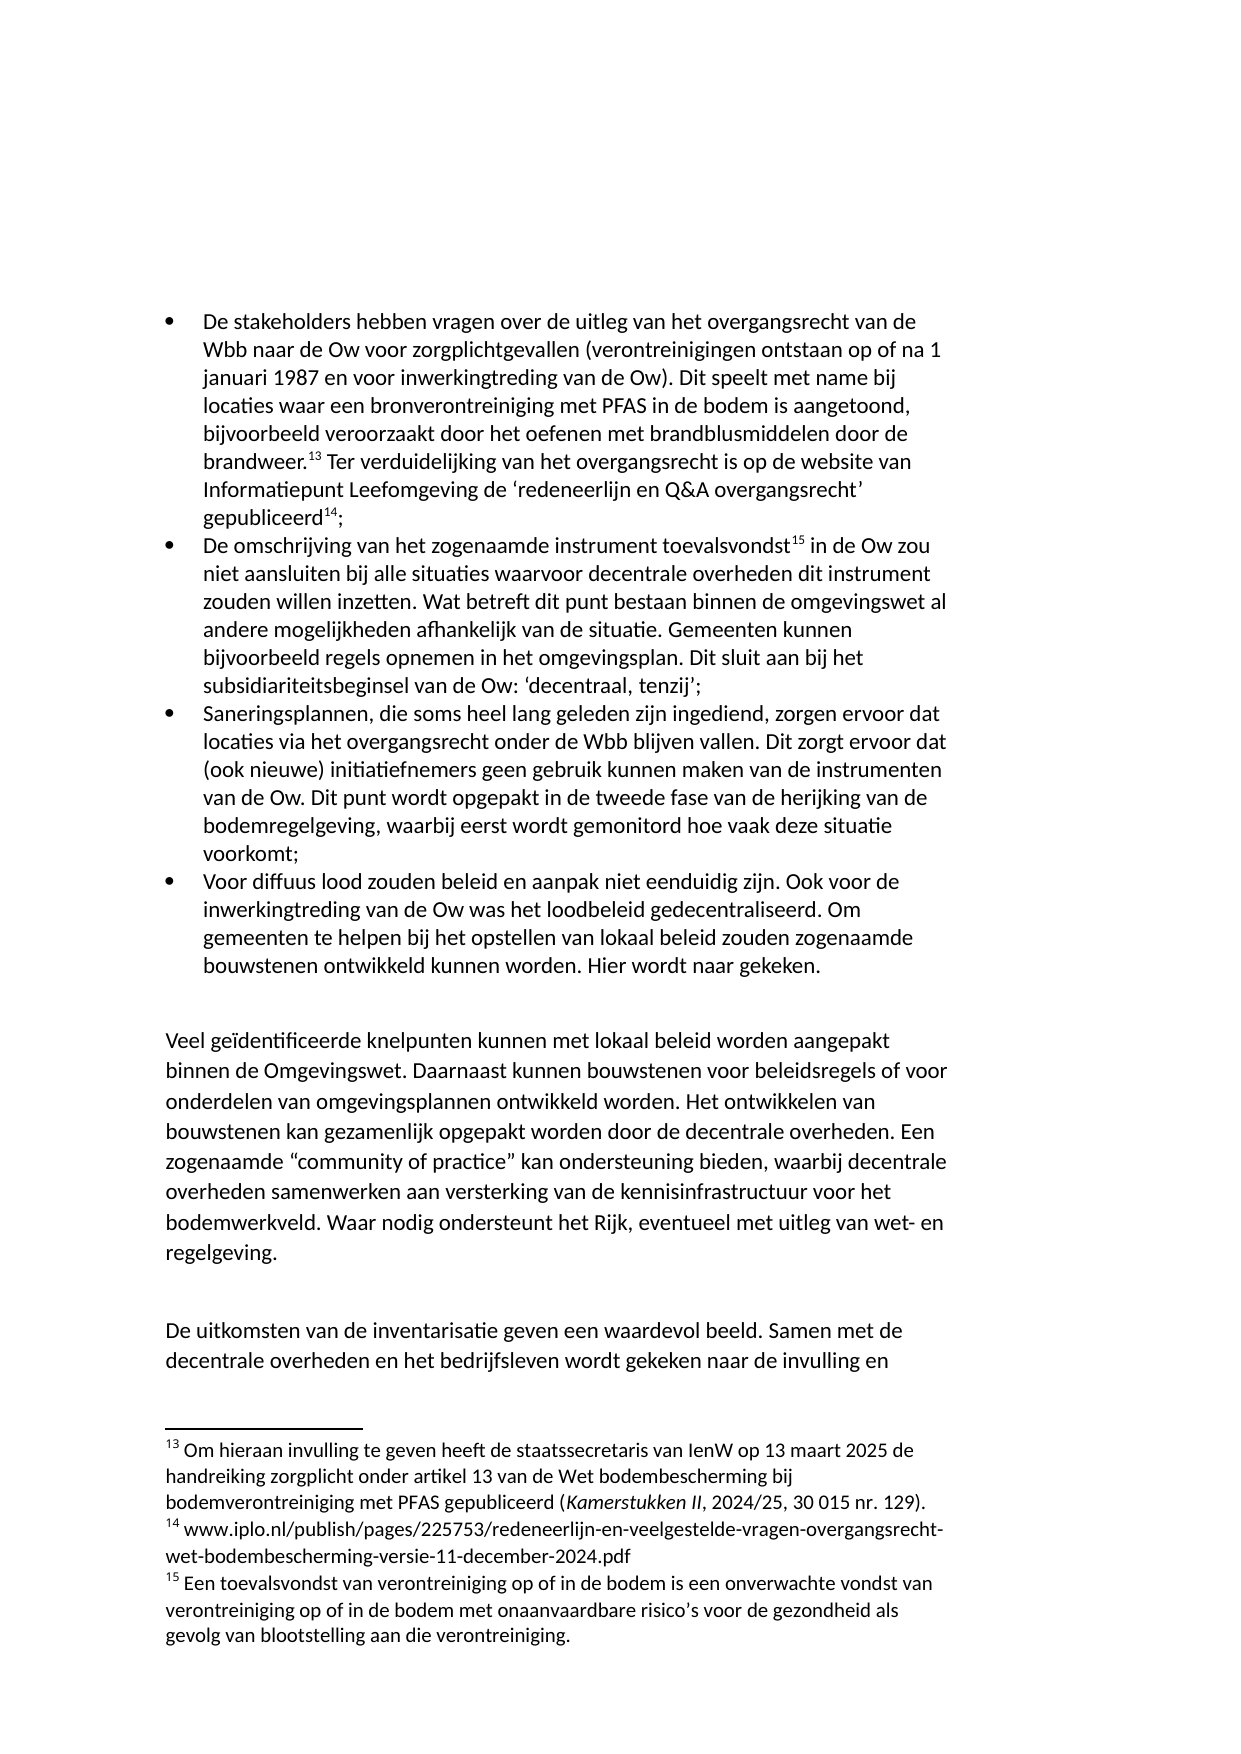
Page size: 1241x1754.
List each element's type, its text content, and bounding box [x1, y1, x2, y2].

list Saneringsplannen, die soms heel lang geleden zijn ingediend, zorgen ervoor dat locaties via het overgangsrecht onder de Wbb blijven vallen. Dit zorgt ervoor dat (ook nieuwe) initiatiefnemers geen gebruik kunnen maken van de instrumenten van de Ow. Dit punt wordt opgepakt in de tweede fase van de herijking van de bodemregelgeving, waarbij eerst wordt gemonitord hoe vaak deze situatie voorkomt; [165, 699, 951, 867]
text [165, 1316, 951, 1374]
text Veel geïdentificeerde knelpunten kunnen met lokaal beleid worden aangepakt binnen de Omgevingswet. Daarnaast kunnen bouwstenen voor beleidsregels of voor onderdelen van omgevingsplannen ontwikkeld worden. Het ontwikkelen van bouwstenen kan gezamenlijk opgepakt worden door de decentrale overheden. Een zogenaamde “community of practice” kan ondersteuning bieden, waarbij decentrale overheden samenwerken aan versterking van de kennisinfrastructuur voor het bodemwerkveld. Waar nodig ondersteunt het Rijk, eventueel met uitleg van wet- en regelgeving. [165, 1026, 951, 1266]
list De stakeholders hebben vragen over de uitleg van het overgangsrecht van de Wbb naar de Ow voor zorgplichtgevallen (verontreinigingen ontstaan op of na 1 januari 1987 en voor inwerkingtreding van de Ow). Dit speelt met name bij locaties waar een bronverontreiniging met PFAS in de bodem is aangetoond, bijvoorbeeld veroorzaakt door het oefenen met brandblusmiddelen door de brandweer. Ter verduidelijking van het overgangsrecht is op de website van Informatiepunt Leefomgeving de ‘redeneerlijn en Q&A overgangsrecht’ gepubliceerd; [165, 307, 951, 531]
list De omschrijving van het zogenaamde instrument toevalsvondst in de Ow zou niet aansluiten bij alle situaties waarvoor decentrale overheden dit instrument zouden willen inzetten. Wat betreft dit punt bestaan binnen de omgevingswet al andere mogelijkheden afhankelijk van de situatie. Gemeenten kunnen bijvoorbeeld regels opnemen in het omgevingsplan. Dit sluit aan bij het subsidiariteitsbeginsel van de Ow: ‘decentraal, tenzij’; [165, 531, 951, 699]
list Voor diffuus lood zouden beleid en aanpak niet eenduidig zijn. Ook voor de inwerkingtreding van de Ow was het loodbeleid gedecentraliseerd. Om gemeenten te helpen bij het opstellen van lokaal beleid zouden zogenaamde bouwstenen ontwikkeld kunnen worden. Hier wordt naar gekeken. [165, 867, 951, 979]
